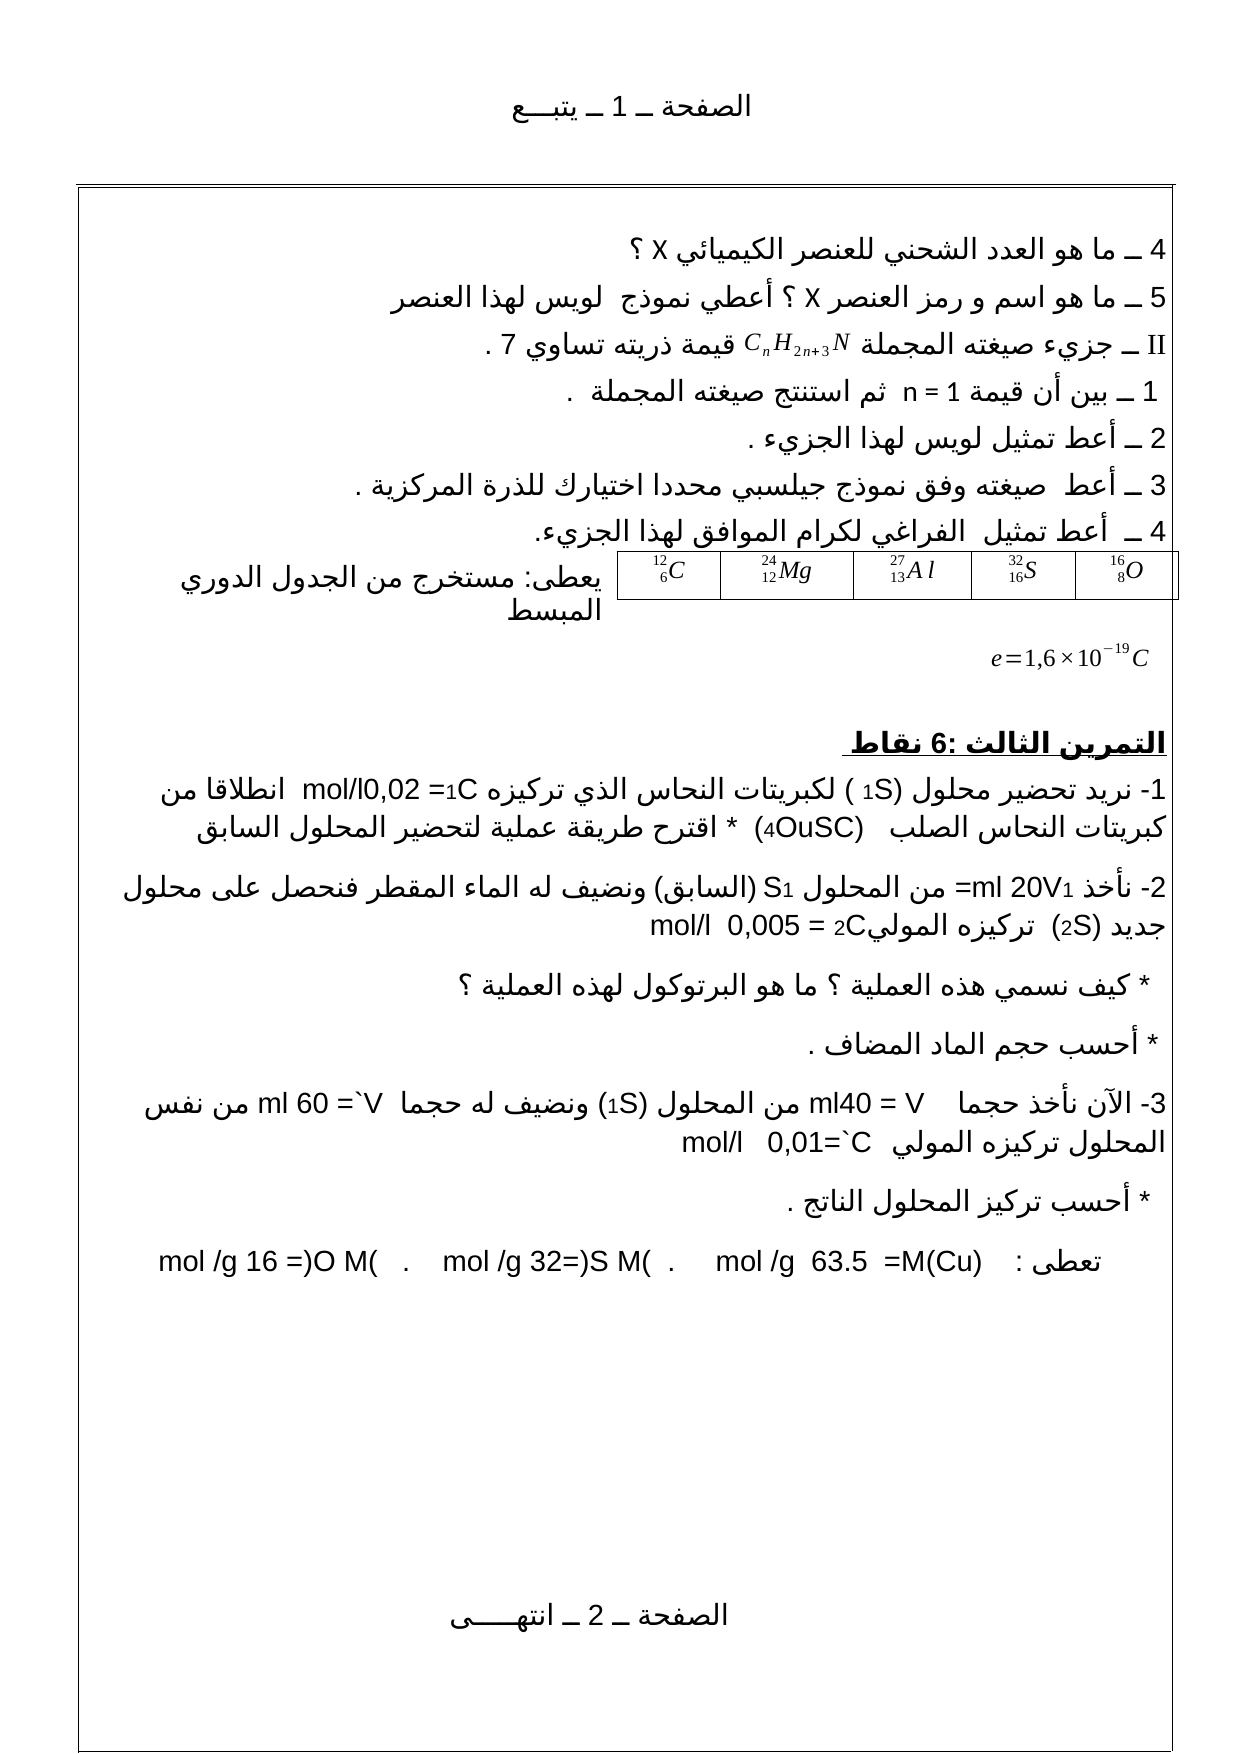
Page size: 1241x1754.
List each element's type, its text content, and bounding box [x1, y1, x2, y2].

text الصفحة ــ 2 ــ انتهـــــى [89, 1598, 1167, 1632]
text * أحسب حجم الماد المضاف . [89, 1027, 1167, 1061]
text 4 ــ أعط تمثيل الفراغي لكرام الموافق لهذا الجزيء. [89, 513, 1167, 547]
text 3- الآن نأخذ حجما ml40 = V من المحلول (1S) ونضيف له حجما ml 60 =`V من نفس المحلول تركيزه المولي mol/l 0,01=`C [89, 1086, 1167, 1158]
text 2- نأخذ ml 20V1= من المحلول S1 (السابق) ونضيف له الماء المقطر فنحصل على محلول جديد (2S) تركيزه الموليmol/l 0,005 = 2C [89, 870, 1167, 942]
text يعطى: مستخرج من الجدول الدوري المبسط [89, 559, 1167, 627]
text 4 ــ ما هو العدد الشحني للعنصر الكيميائي X ؟ [89, 231, 1167, 267]
table_header [1076, 552, 1178, 599]
text التمرين الثالث :6 نقاط [89, 726, 1167, 759]
text * كيف نسمي هذه العملية ؟ ما هو البرتوكول لهذه العملية ؟ [89, 968, 1167, 1001]
text * أحسب تركيز المحلول الناتج . [89, 1184, 1167, 1218]
table_header [972, 552, 1075, 599]
table_header [721, 552, 853, 599]
text 1- نريد تحضير محلول (1S ) لكبريتات النحاس الذي تركيزه mol/l0,02 =1C انطلاقا من كبريتات النحاس الصلب (4OuSC) * اقترح طريقة عملية لتحضير المحلول السابق [89, 772, 1167, 844]
text 3 ــ أعط صيغته وفق نموذج جيلسبي محددا اختيارك للذرة المركزية . [89, 467, 1167, 501]
text الصفحة ــ 1 ــ يتبـــع [89, 89, 1167, 122]
text 1 ــ بين أن قيمة n = 1 ثم استنتج صيغته المجملة . [89, 373, 1167, 409]
text تعطى : mol /g 16 =)O M( . mol /g 32=)S M( . mol /g 63.5 =M(Cu) [89, 1244, 1167, 1277]
table_header [618, 552, 720, 599]
text II ــ جزيء صيغته المجملة قيمة ذريته تساوي 7 . [89, 327, 1167, 361]
text 2 ــ أعط تمثيل لويس لهذا الجزيء . [89, 421, 1167, 455]
text 5 ــ ما هو اسم و رمز العنصر X ؟ أعطي نموذج لويس لهذا العنصر [89, 279, 1167, 315]
table_header [854, 552, 971, 599]
